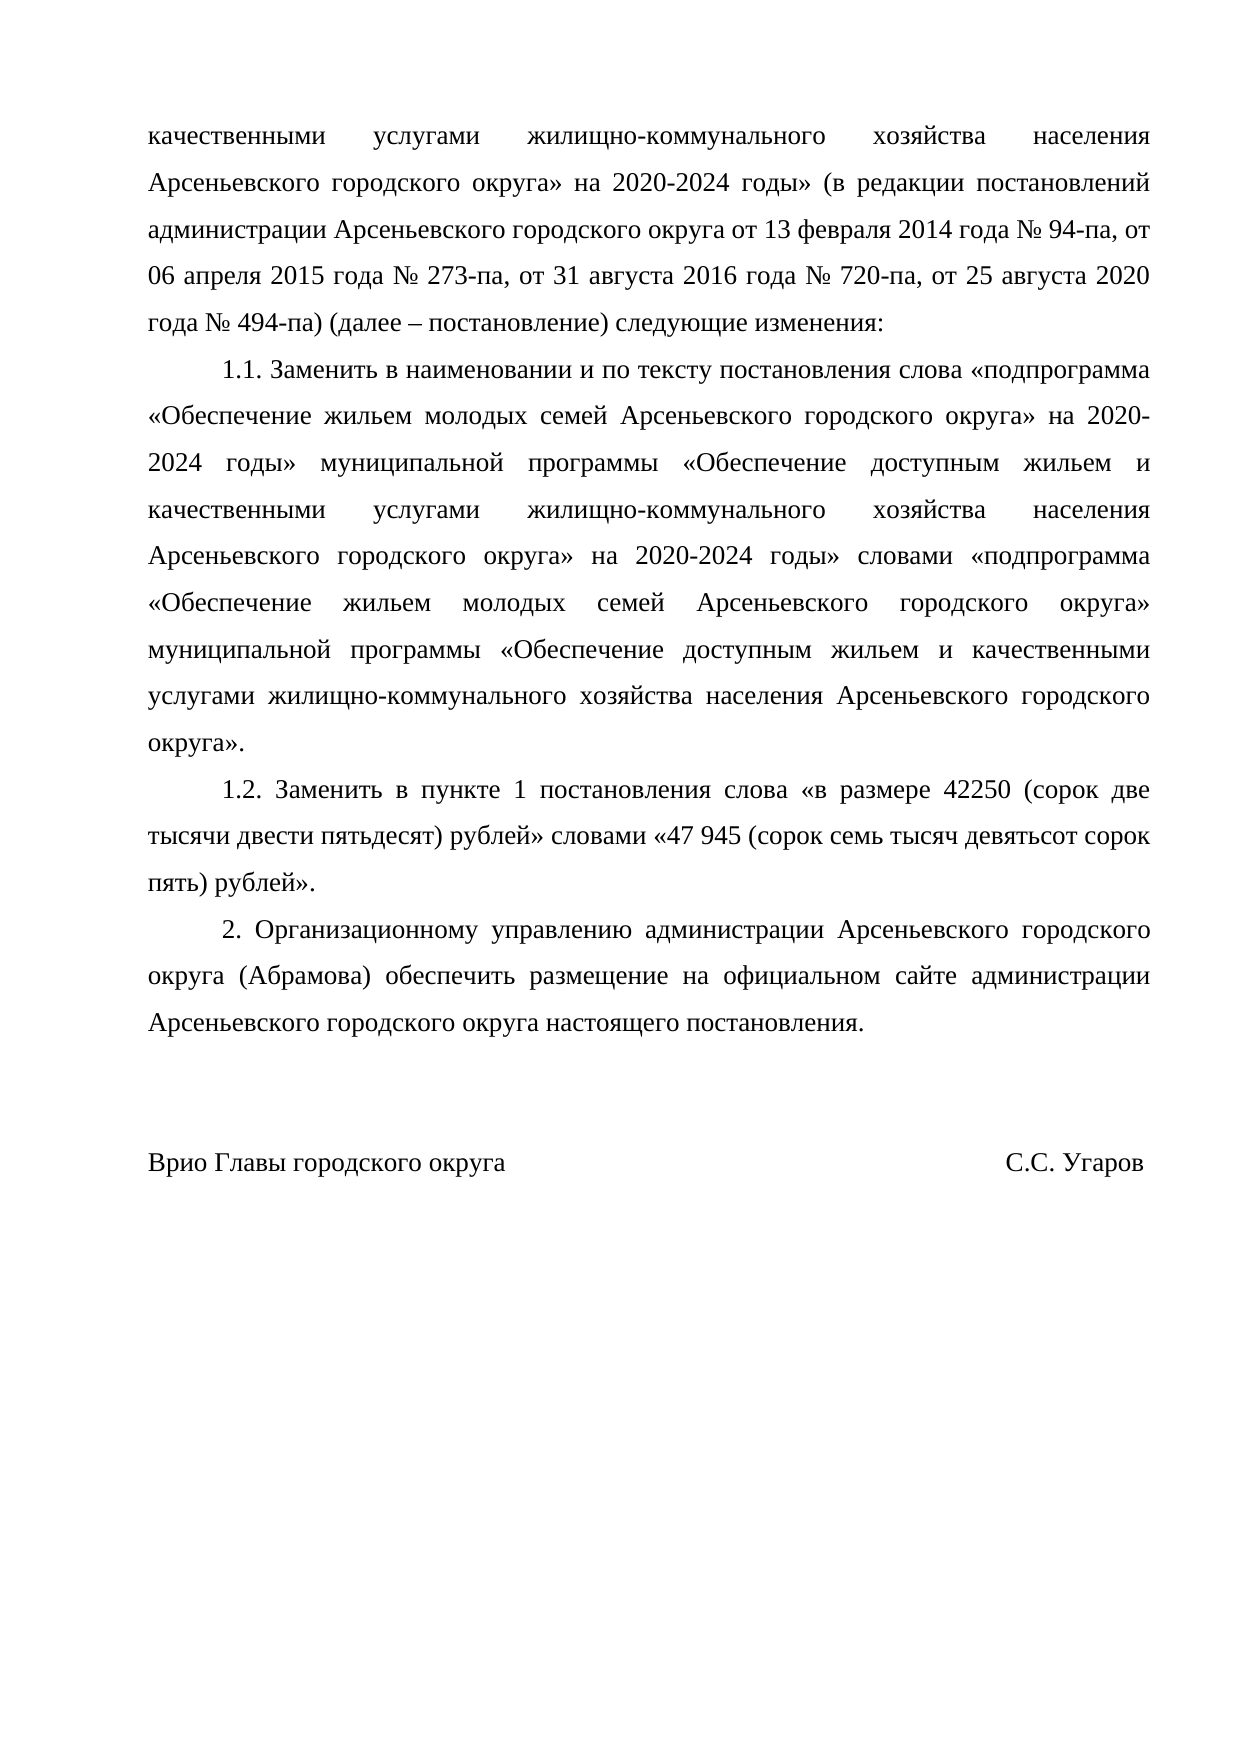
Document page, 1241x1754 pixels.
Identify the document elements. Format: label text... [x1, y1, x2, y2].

title 1.2. Заменить в пункте 1 постановления слова «в размере 42250 (сорок две тысячи двести пятьдесят) рублей» словами «47 945 (сорок семь тысяч девятьсот сорок пять) рублей». [148, 773, 1152, 897]
text Врио Главы городского округа С.С. Угаров [148, 1146, 1152, 1177]
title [148, 119, 1152, 337]
text 2. Организационному управлению администрации Арсеньевского городского округа (Абрамова) обеспечить размещение на официальном сайте администрации Арсеньевского городского округа настоящего постановления. [148, 913, 1152, 1037]
subtitle 1.1. Заменить в наименовании и по тексту постановления слова «подпрограмма «Обеспечение жильем молодых семей Арсеньевского городского округа» на 2020-2024 годы» муниципальной программы «Обеспечение доступным жильем и качественными услугами жилищно-коммунального хозяйства населения Арсеньевского городского округа» на 2020-2024 годы» словами «подпрограмма «Обеспечение жильем молодых семей Арсеньевского городского округа» муниципальной программы «Обеспечение доступным жильем и качественными услугами жилищно-коммунального хозяйства населения Арсеньевского городского округа». [148, 353, 1152, 757]
